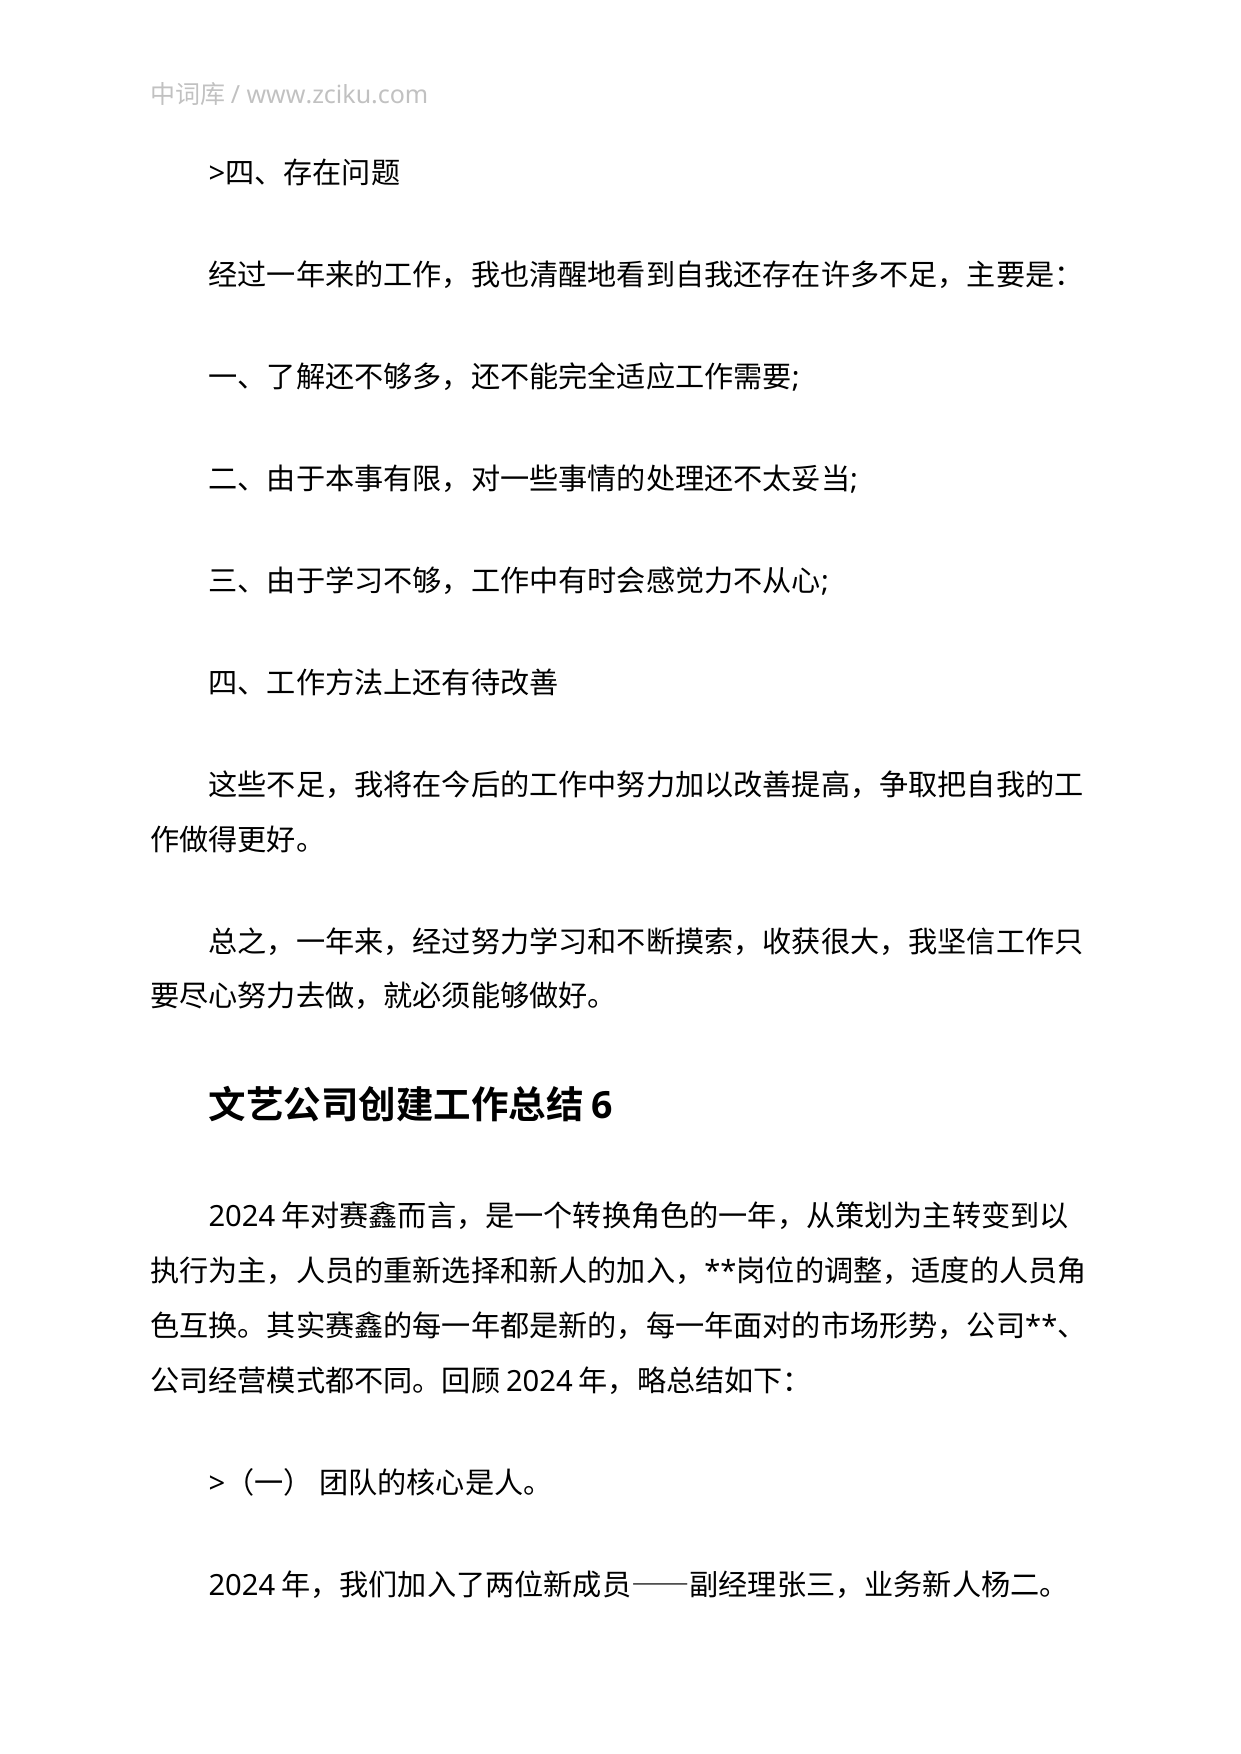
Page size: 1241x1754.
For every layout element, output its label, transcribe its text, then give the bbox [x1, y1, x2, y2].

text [150, 1561, 1090, 1604]
text 文艺公司创建工作总结6 [150, 1075, 1090, 1129]
text 一、了解还不够多，还不能完全适应工作需要; [150, 354, 1090, 396]
text 总之，一年来，经过努力学习和不断摸索，收获很大，我坚信工作只要尽心努力去做，就必须能够做好。 [150, 918, 1090, 1015]
text >（一） 团队的核心是人。 [150, 1459, 1090, 1502]
text 三、由于学习不够，工作中有时会感觉力不从心; [150, 558, 1090, 600]
text >四、存在问题 [150, 150, 1090, 192]
text 四、工作方法上还有待改善 [150, 660, 1090, 702]
text 2024年对赛鑫而言，是一个转换角色的一年，从策划为主转变到以执行为主，人员的重新选择和新人的加入，**岗位的调整，适度的人员角色互换。其实赛鑫的每一年都是新的，每一年面对的市场形势，公司**、公司经营模式都不同。回顾2024年，略总结如下： [150, 1192, 1090, 1400]
text 二、由于本事有限，对一些事情的处理还不太妥当; [150, 456, 1090, 498]
text 这些不足，我将在今后的工作中努力加以改善提高，争取把自我的工作做得更好。 [150, 761, 1090, 859]
text 经过一年来的工作，我也清醒地看到自我还存在许多不足，主要是： [150, 252, 1090, 294]
